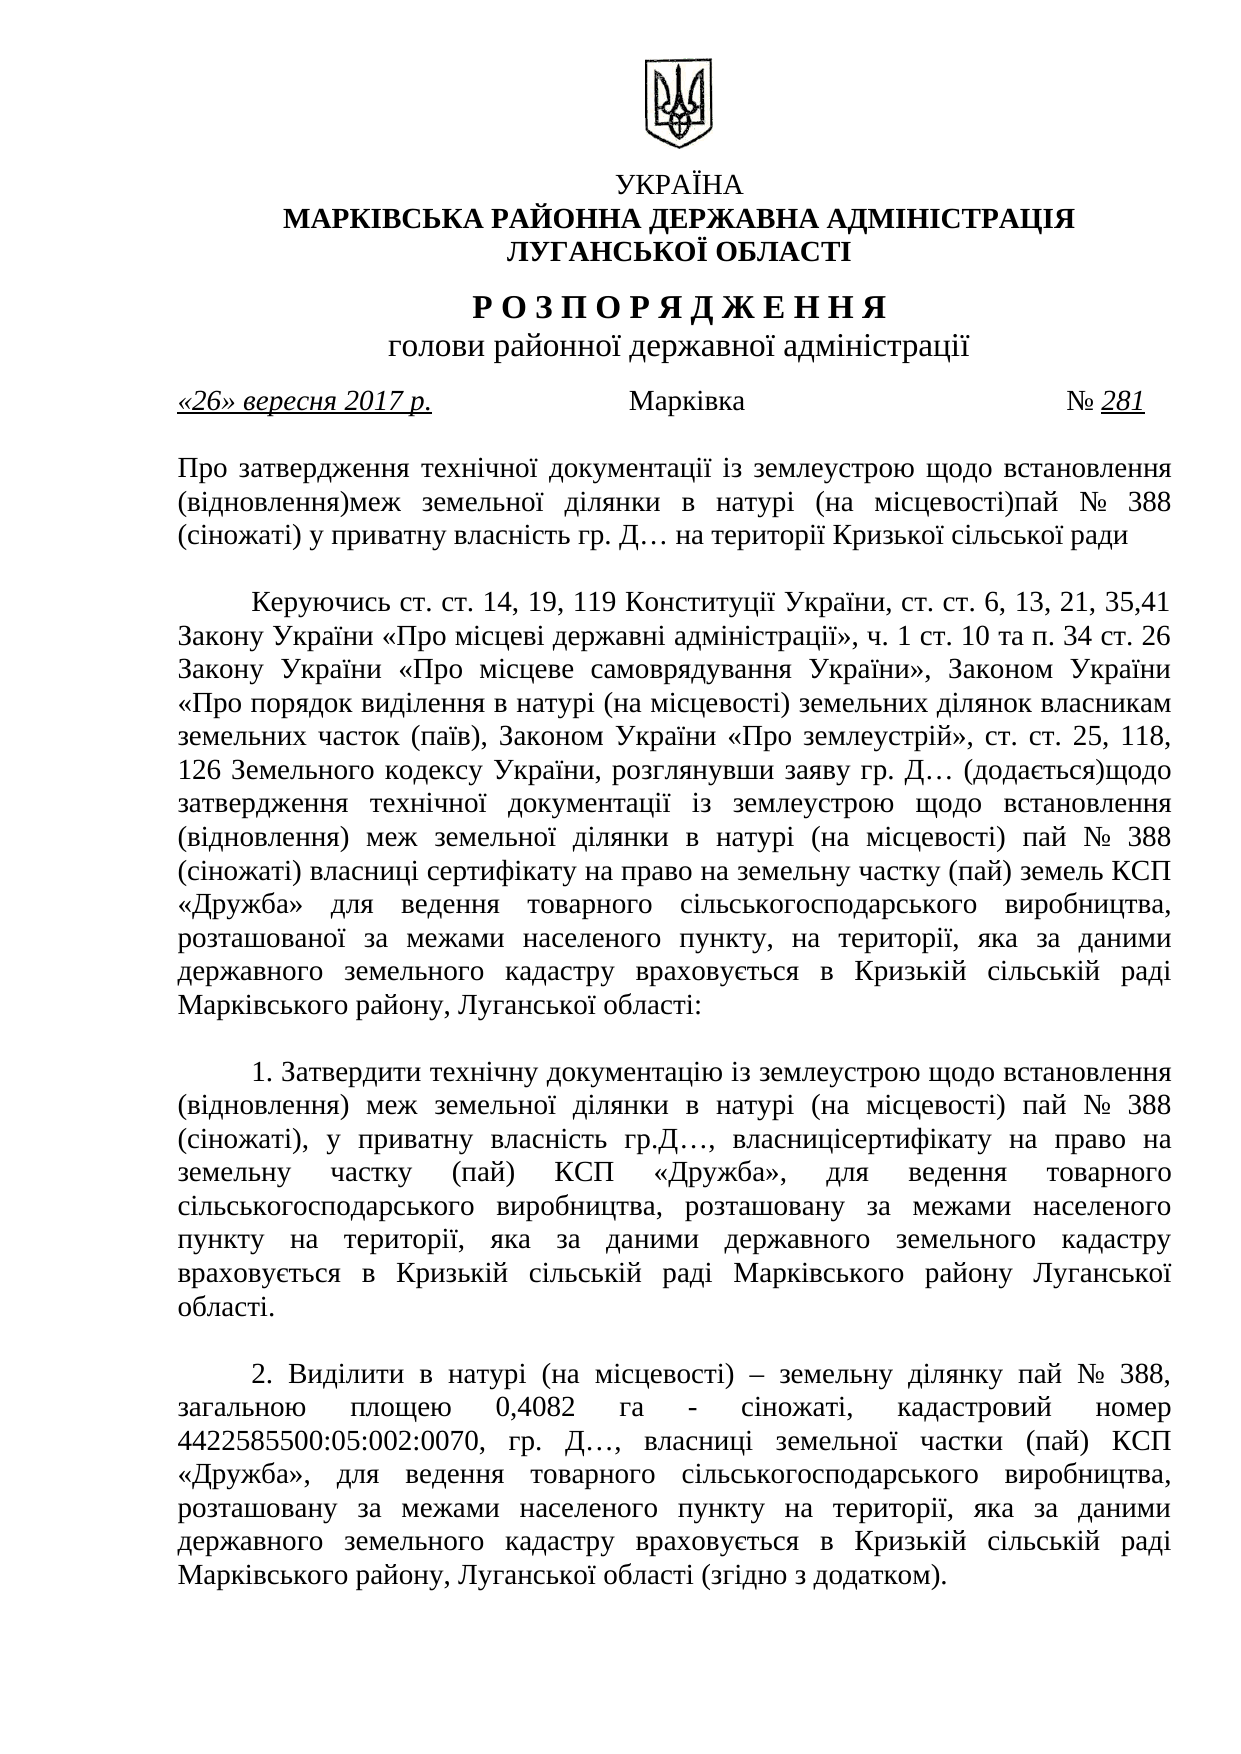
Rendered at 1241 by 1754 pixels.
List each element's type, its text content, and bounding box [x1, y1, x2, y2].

text «26» вересня 2017 р. Марківка № 281 [177, 383, 1181, 417]
text 1. Затвердити технічну документацію із землеустрою щодо встановлення (відновлення) меж земельної ділянки в натурі (на місцевості) пай № 388 (сіножаті), у приватну власність гр.Д…, власницісертифікату на право на земельну частку (пай) КСП «Дружба», для ведення товарного сільськогосподарського виробництва, розташовану за межами населеного пункту на території, яка за даними державного земельного кадастру враховується в Кризькій сільській раді Марківського району Луганської області. [177, 1054, 1172, 1322]
text МАРКІВСЬКА РАЙОННА ДЕРЖАВНА АДМІНІСТРАЦІЯ [177, 201, 1181, 234]
text Керуючись ст. ст. 14, 19, 119 Конституції України, ст. ст. 6, 13, 21, 35,41 Закону України «Про місцеві державні адміністрації», ч. 1 ст. 10 та п. 34 ст. 26 Закону України «Про місцеве самоврядування України», Законом України «Про порядок виділення в натурі (на місцевості) земельних ділянок власникам земельних часток (паїв), Законом України «Про землеустрій», ст. ст. 25, 118, 126 Земельного кодексу України, розглянувши заяву гр. Д… (додається)щодо затвердження технічної документації із землеустрою щодо встановлення (відновлення) меж земельної ділянки в натурі (на місцевості) пай № 388 (сіножаті) власниці сертифікату на право на земельну частку (пай) земель КСП «Дружба» для ведення товарного сільськогосподарського виробництва, розташованої за межами населеного пункту, на території, яка за даними державного земельного кадастру враховується в Кризькій сільській раді Марківського району, Луганської області: [177, 584, 1172, 1020]
text Р О З П О Р Я Д Ж Е Н Н Я [177, 287, 1181, 326]
text 2. Виділити в натурі (на місцевості) – земельну ділянку пай № 388, загальною площею - сіножаті, кадастровий номер 4422585500:05:002:0070, гр. Д…, власниці земельної частки (пай) КСП «Дружба», для ведення товарного сільськогосподарського виробництва, розташовану за межами населеного пункту на території, яка за даними державного земельного кадастру враховується в Кризькій сільській раді Марківського району, Луганської області (згідно з додатком). [177, 1356, 1172, 1591]
picture [645, 58, 713, 149]
text УКРАЇНА [177, 167, 1181, 201]
text ЛУГАНСЬКОЇ ОБЛАСТІ [177, 234, 1181, 268]
text голови районної державної адміністрації [177, 326, 1181, 364]
text Про затвердження технічної документації із землеустрою щодо встановлення (відновлення)меж земельної ділянки в натурі (на місцевості)пай № 388 (сіножаті) у приватну власність гр. Д… на території Кризької сільської ради [177, 450, 1172, 551]
